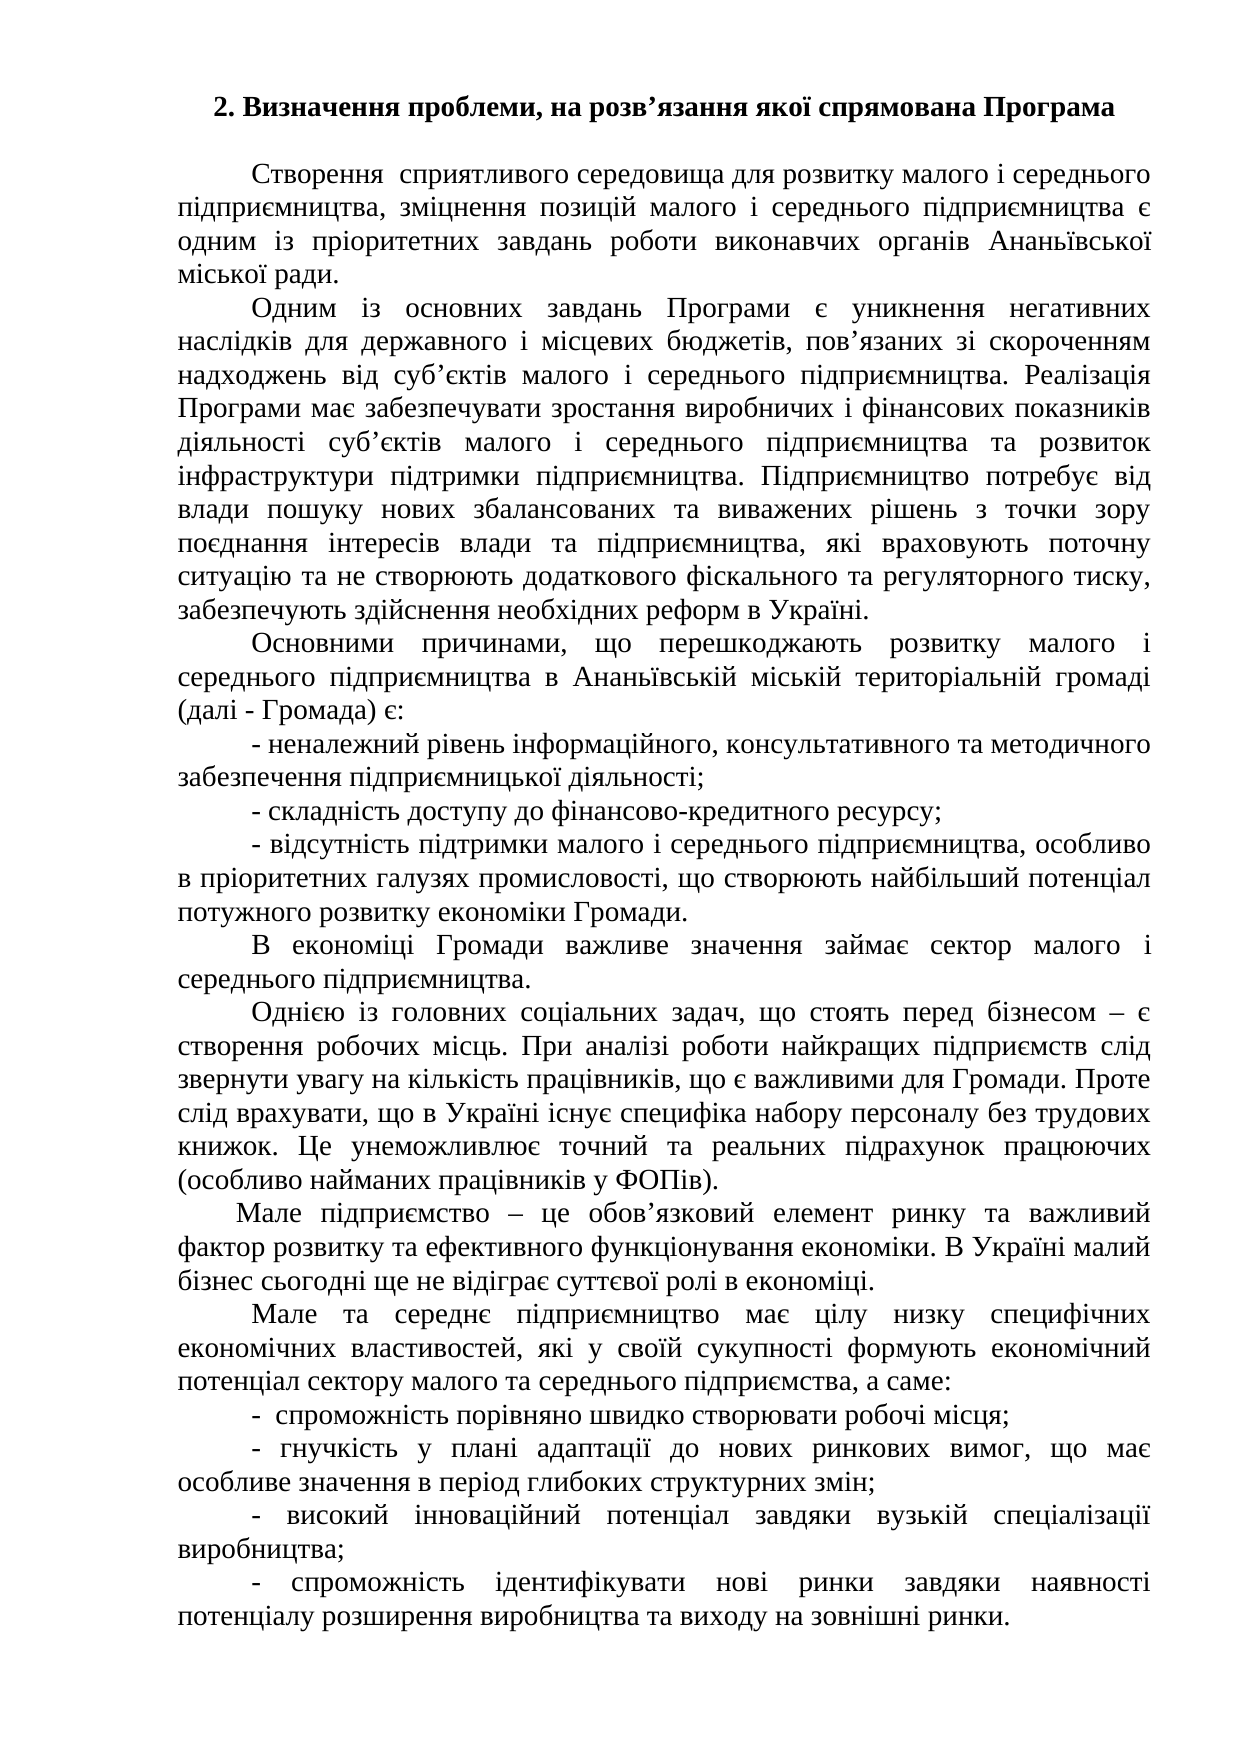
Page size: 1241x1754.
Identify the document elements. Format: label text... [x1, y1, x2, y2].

text Однією із головних соціальних задач, що стоять перед бізнесом – є створення робочих місць. При аналізі роботи найкращих підприємств слід звернути увагу на кількість працівників, що є важливими для Громади. Проте слід врахувати, що в Україні існує специфіка набору персоналу без трудових книжок. Це унеможливлює точний та реальних підрахунок працюючих (особливо найманих працівників у ФОПів). [177, 994, 1152, 1196]
text - високий інноваційний потенціал завдяки вузькій спеціалізації виробництва; [177, 1497, 1152, 1564]
text Створення сприятливого середовища для розвитку малого і середнього підприємництва, зміцнення позицій малого і середнього підприємництва є одним із пріоритетних завдань роботи виконавчих органів Ананьївської міської ради. [177, 156, 1152, 290]
text - спроможність порівняно швидко створювати робочі місця; [177, 1397, 1152, 1430]
text - неналежний рівень інформаційного, консультативного та методичного забезпечення підприємницької діяльності; [177, 726, 1152, 793]
text 2. Визначення проблеми, на розв’язання якої спрямована Програма [177, 89, 1152, 122]
text - відсутність підтримки малого і середнього підприємництва, особливо в пріоритетних галузях промисловості, що створюють найбільший потенціал потужного розвитку економіки Громади. [177, 827, 1152, 927]
text - спроможність ідентифікувати нові ринки завдяки наявності потенціалу розширення виробництва та виходу на зовнішні ринки. [177, 1564, 1152, 1632]
text Мале та середнє підприємництво має цілу низку специфічних економічних властивостей, які у своїй сукупності формують економічний потенціал сектору малого та середнього підприємства, а саме: [177, 1296, 1152, 1397]
text Одним із основних завдань Програми є уникнення негативних наслідків для державного і місцевих бюджетів, пов’язаних зі скороченням надходжень від суб’єктів малого і середнього підприємництва. Реалізація Програми має забезпечувати зростання виробничих і фінансових показників діяльності суб’єктів малого і середнього підприємництва та розвиток інфраструктури підтримки підприємництва. Підприємництво потребує від влади пошуку нових збалансованих та виважених рішень з точки зору поєднання інтересів влади та підприємництва, які враховують поточну ситуацію та не створюють додаткового фіскального та регуляторного тиску, забезпечують здійснення необхідних реформ в Україні. [177, 290, 1152, 625]
text - гнучкість у плані адаптації до нових ринкових вимог, що має особливе значення в період глибоких структурних змін; [177, 1430, 1152, 1497]
text В економіці Громади важливе значення займає сектор малого і середнього підприємництва. [177, 927, 1152, 994]
text Мале підприємство – це обов’язковий елемент ринку та важливий фактор розвитку та ефективного функціонування економіки. В Україні малий бізнес сьогодні ще не відіграє суттєвої ролі в економіці. [177, 1196, 1152, 1296]
text Основними причинами, що перешкоджають розвитку малого і середнього підприємництва в Ананьївській міській територіальній громаді (далі - Громада) є: [177, 625, 1152, 726]
text - складність доступу до фінансово-кредитного ресурсу; [177, 793, 1152, 827]
